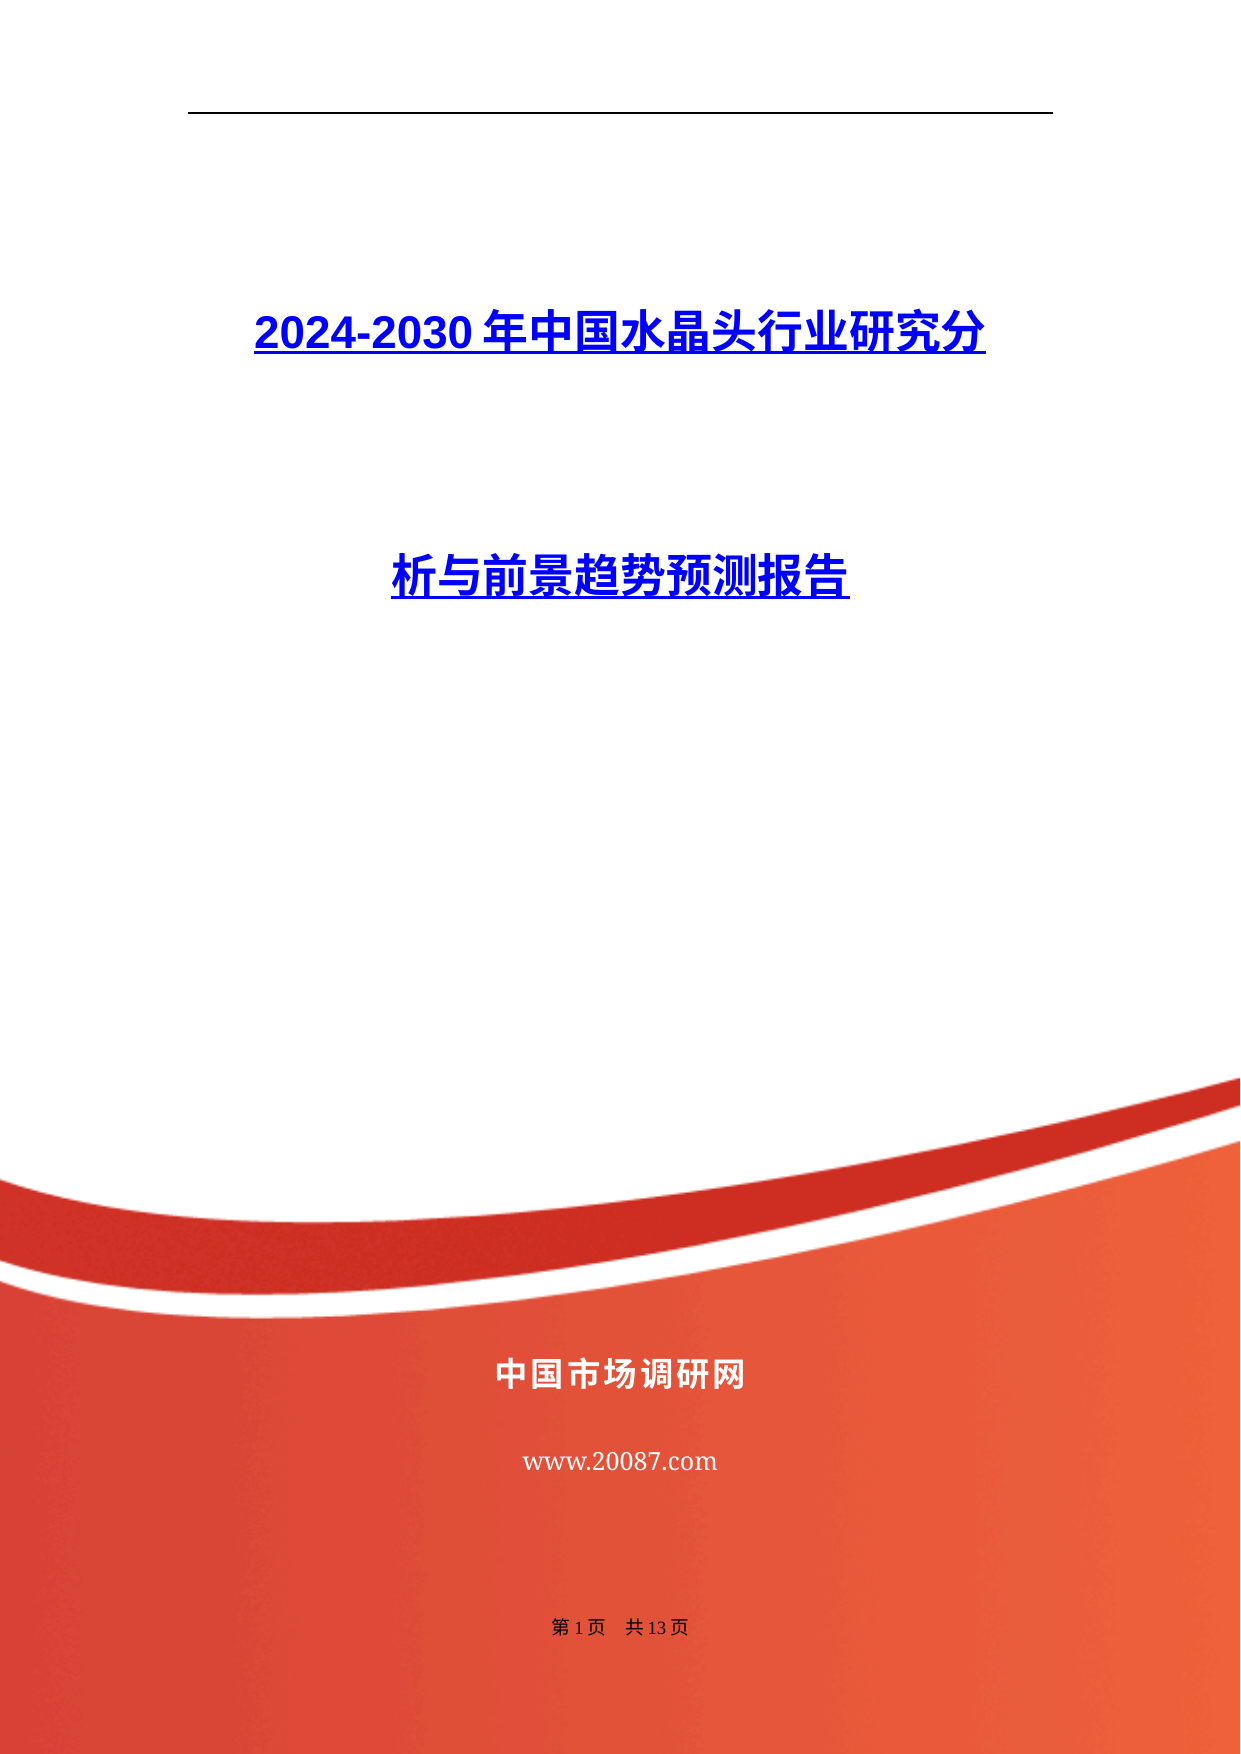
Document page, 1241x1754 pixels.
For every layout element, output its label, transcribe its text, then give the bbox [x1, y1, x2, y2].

text www.20087.com [187, 1428, 1053, 1493]
picture [0, 1006, 1241, 1754]
table_header 2024-2030年中国水晶头行业研究分析与前景趋势预测报告 [188, 207, 1053, 773]
subtitle 中国市场调研网 [187, 1339, 1053, 1404]
